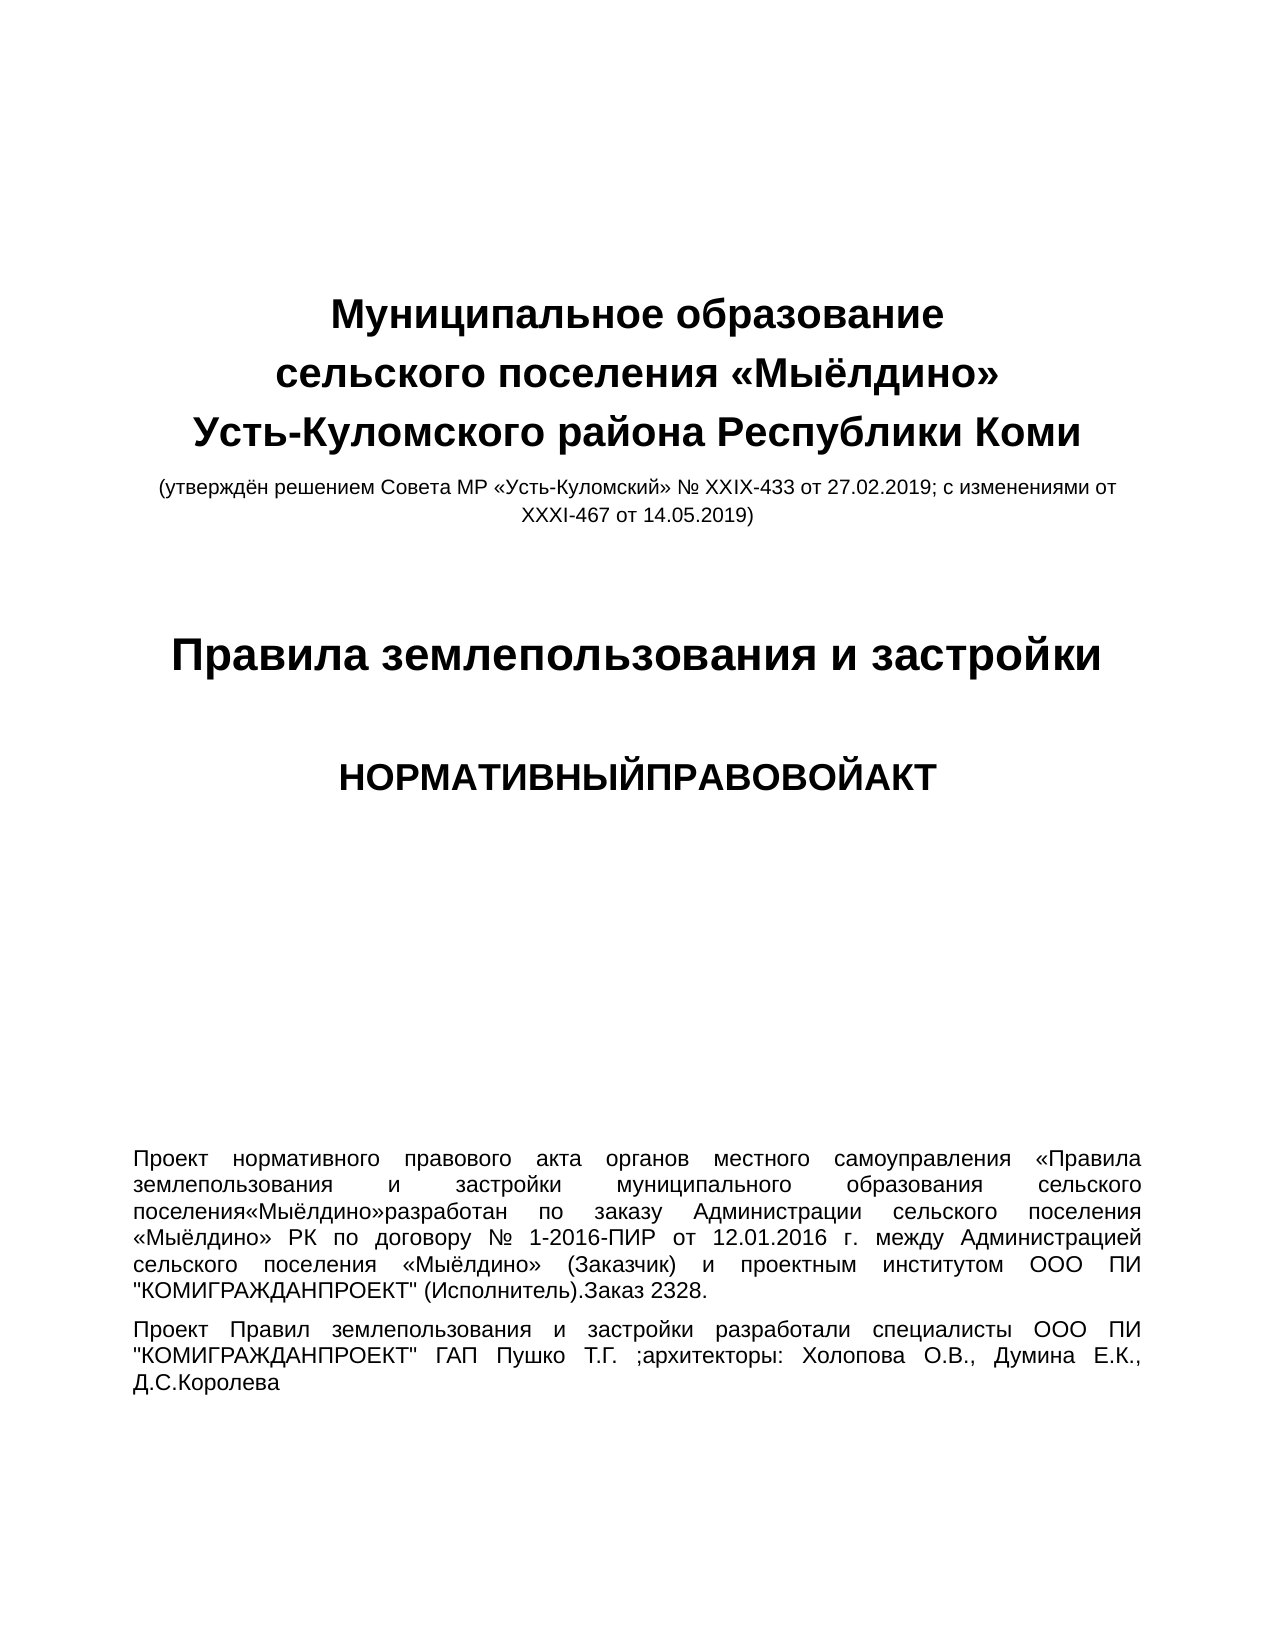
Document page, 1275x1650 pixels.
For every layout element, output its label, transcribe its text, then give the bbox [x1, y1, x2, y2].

text Усть-Куломского района Республики Коми [133, 416, 1142, 454]
text (утверждён решением Совета МР «Усть-Куломский» № ХХIХ-433 от 27.02.2019; с изменениями от XXXI-467 от 14.05.2019) [133, 475, 1142, 527]
text Проект нормативного правового акта органов местного самоуправления «Правила землепользования и застройки муниципального образования сельского поселения«Мыёлдино»разработан по заказу Администрации сельского поселения «Мыёлдино» РК по договору № 1-2016-ПИР от 12.01.2016 г. между Администрацией сельского поселения «Мыёлдино» (Заказчик) и проектным институтом ООО ПИ "КОМИГРАЖДАНПРОЕКТ" (Исполнитель).Заказ 2328. [133, 1145, 1142, 1303]
text Правила землепользования и застройки [133, 627, 1142, 680]
text Проект Правил землепользования и застройки разработали специалисты ООО ПИ "КОМИГРАЖДАНПРОЕКТ" ГАП Пушко Т.Г. ;архитекторы: Холопова О.В., Думина Е.К., Д.С.Королева [133, 1316, 1142, 1395]
text НОРМАТИВНЫЙПРАВОВОЙАКТ [133, 756, 1142, 799]
text Муниципальное образование [133, 298, 1142, 336]
text сельского поселения «Мыёлдино» [133, 357, 1142, 395]
